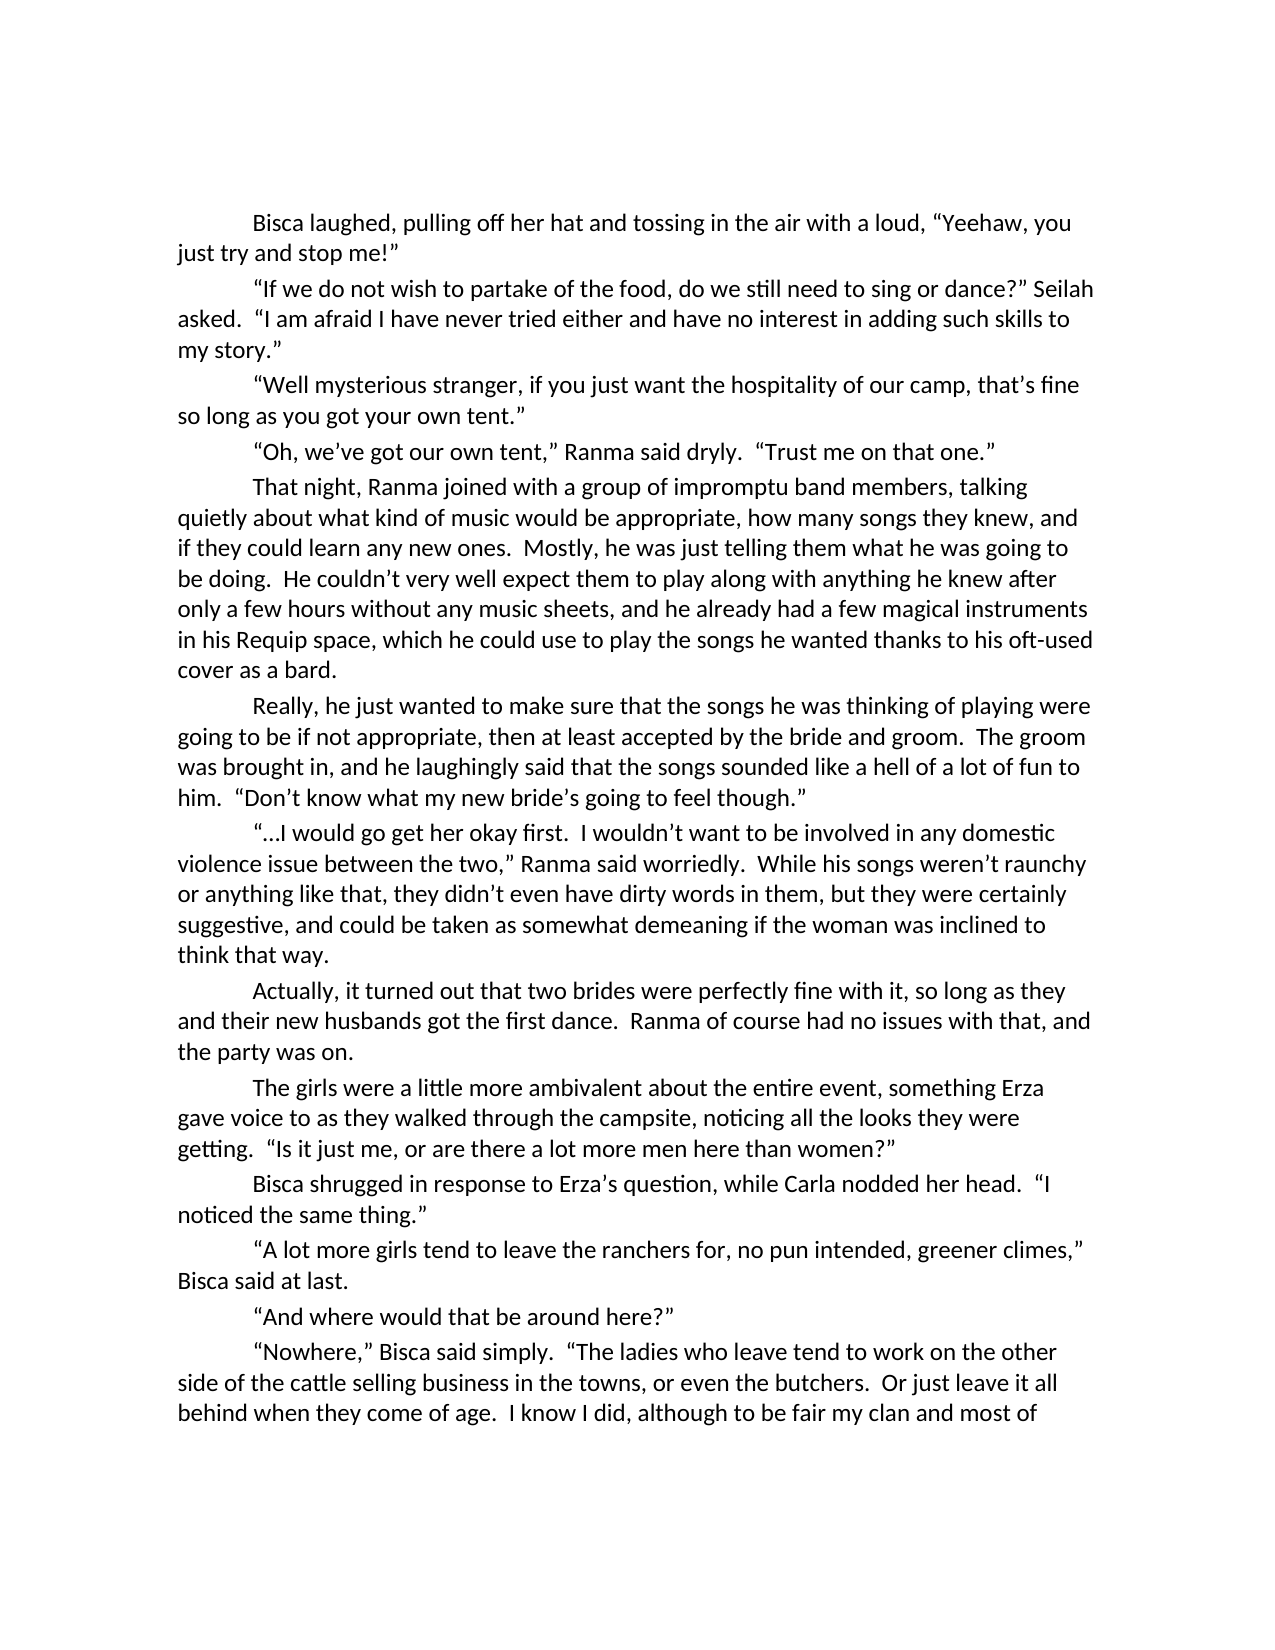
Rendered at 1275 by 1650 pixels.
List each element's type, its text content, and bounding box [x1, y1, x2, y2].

text The girls were a little more ambivalent about the entire event, something Erza gave voice to as they walked through the campsite, noticing all the looks they were getting. “Is it just me, or are there a lot more men here than women?” [177, 1072, 1098, 1163]
text Bisca shrugged in response to Erza’s question, while Carla nodded her head. “I noticed the same thing.” [177, 1168, 1098, 1229]
text “…I would go get her okay first. I wouldn’t want to be involved in any domestic violence issue between the two,” Ranma said worriedly. While his songs weren’t raunchy or anything like that, they didn’t even have dirty words in them, but they were certainly suggestive, and could be taken as somewhat demeaning if the woman was inclined to think that way. [177, 817, 1098, 970]
text “A lot more girls tend to leave the ranchers for, no pun intended, greener climes,” Bisca said at last. [177, 1234, 1098, 1296]
text Actually, it turned out that two brides were perfectly fine with it, so long as they and their new husbands got the first dance. Ranma of course had no issues with that, and the party was on. [177, 975, 1098, 1067]
text “And where would that be around here?” [177, 1301, 1098, 1331]
text Bisca laughed, pulling off her hat and tossing in the air with a loud, “Yeehaw, you just try and stop me!” [177, 207, 1098, 268]
text “If we do not wish to partake of the food, do we still need to sing or dance?” Seilah asked. “I am afraid I have never tried either and have no interest in adding such skills to my story.” [177, 273, 1098, 364]
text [177, 1336, 1098, 1428]
text “Well mysterious stranger, if you just want the hospitality of our camp, that’s fine so long as you got your own tent.” [177, 369, 1098, 431]
text That night, Ranma joined with a group of impromptu band members, talking quietly about what kind of music would be appropriate, how many songs they knew, and if they could learn any new ones. Mostly, he was just telling them what he was going to be doing. He couldn’t very well expect them to play along with anything he knew after only a few hours without any music sheets, and he already had a few magical instruments in his Requip space, which he could use to play the songs he wanted thanks to his oft-used cover as a bard. [177, 471, 1098, 685]
text Really, he just wanted to make sure that the songs he was thinking of playing were going to be if not appropriate, then at least accepted by the bride and groom. The groom was brought in, and he laughingly said that the songs sounded like a hell of a lot of fun to him. “Don’t know what my new bride’s going to feel though.” [177, 690, 1098, 812]
text “Oh, we’ve got our own tent,” Ranma said dryly. “Trust me on that one.” [177, 436, 1098, 466]
